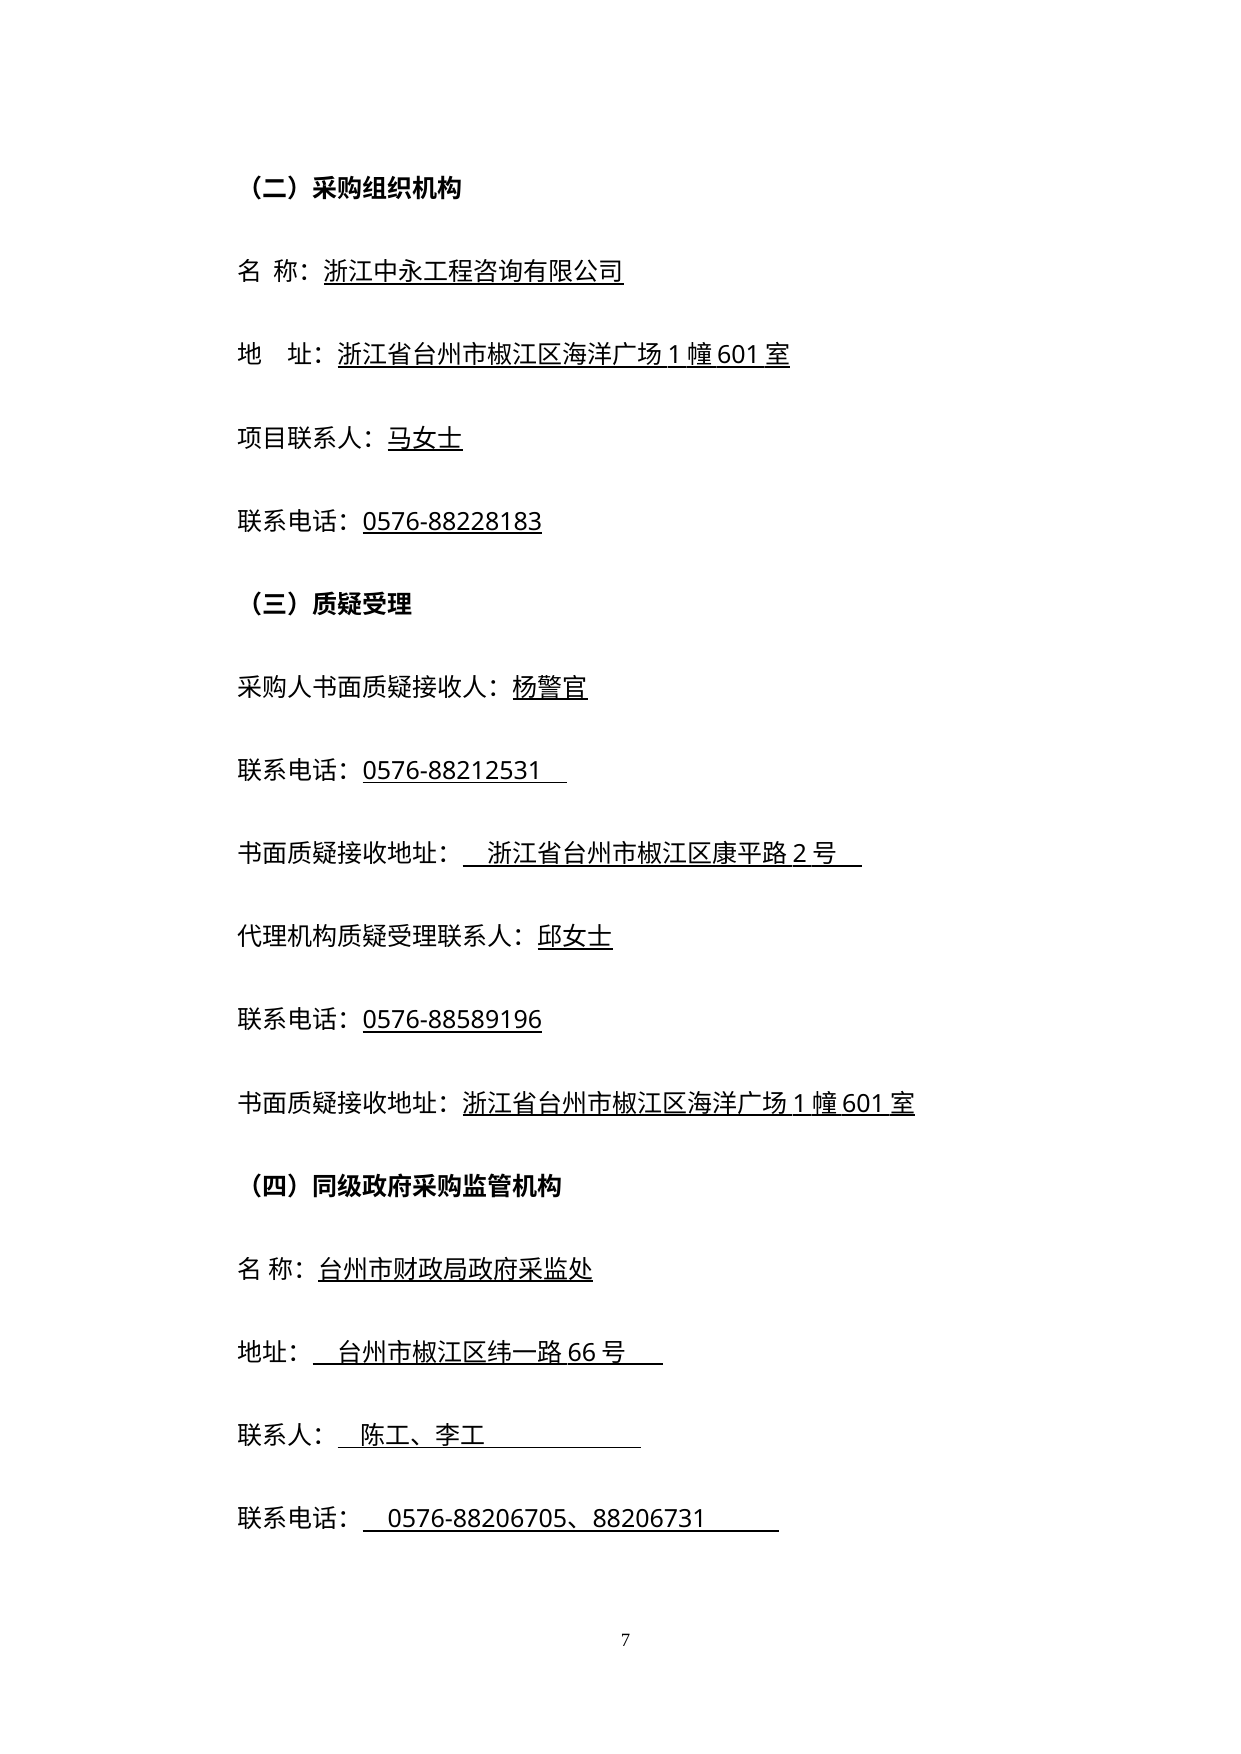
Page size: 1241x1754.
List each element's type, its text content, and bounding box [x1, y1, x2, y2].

text 联系电话：0576-88228183 [187, 487, 1063, 552]
text 名 称：浙江中永工程咨询有限公司 [187, 237, 1063, 302]
text （二）采购组织机构 [187, 154, 1063, 219]
text 地址： 台州市椒江区纬一路66号 [187, 1318, 1063, 1383]
text （四）同级政府采购监管机构 [187, 1152, 1063, 1217]
text 项目联系人：马女士 [187, 404, 1063, 469]
text 采购人书面质疑接收人：杨警官 [187, 653, 1063, 718]
text 名 称：台州市财政局政府采监处 [187, 1235, 1063, 1300]
text （三）质疑受理 [187, 570, 1063, 635]
text 地 址：浙江省台州市椒江区海洋广场1幢601室 [187, 321, 1063, 386]
text 书面质疑接收地址： 浙江省台州市椒江区康平路2号 [187, 819, 1063, 884]
text 代理机构质疑受理联系人：邱女士 [187, 902, 1063, 967]
text 书面质疑接收地址：浙江省台州市椒江区海洋广场1幢601室 [187, 1069, 1063, 1134]
text 联系人： 陈工、李工 [187, 1401, 1063, 1466]
text 联系电话：0576-88212531 [187, 736, 1063, 801]
text 联系电话：0576-88589196 [187, 986, 1063, 1051]
text 联系电话： 0576-88206705、88206731 [187, 1484, 1063, 1549]
